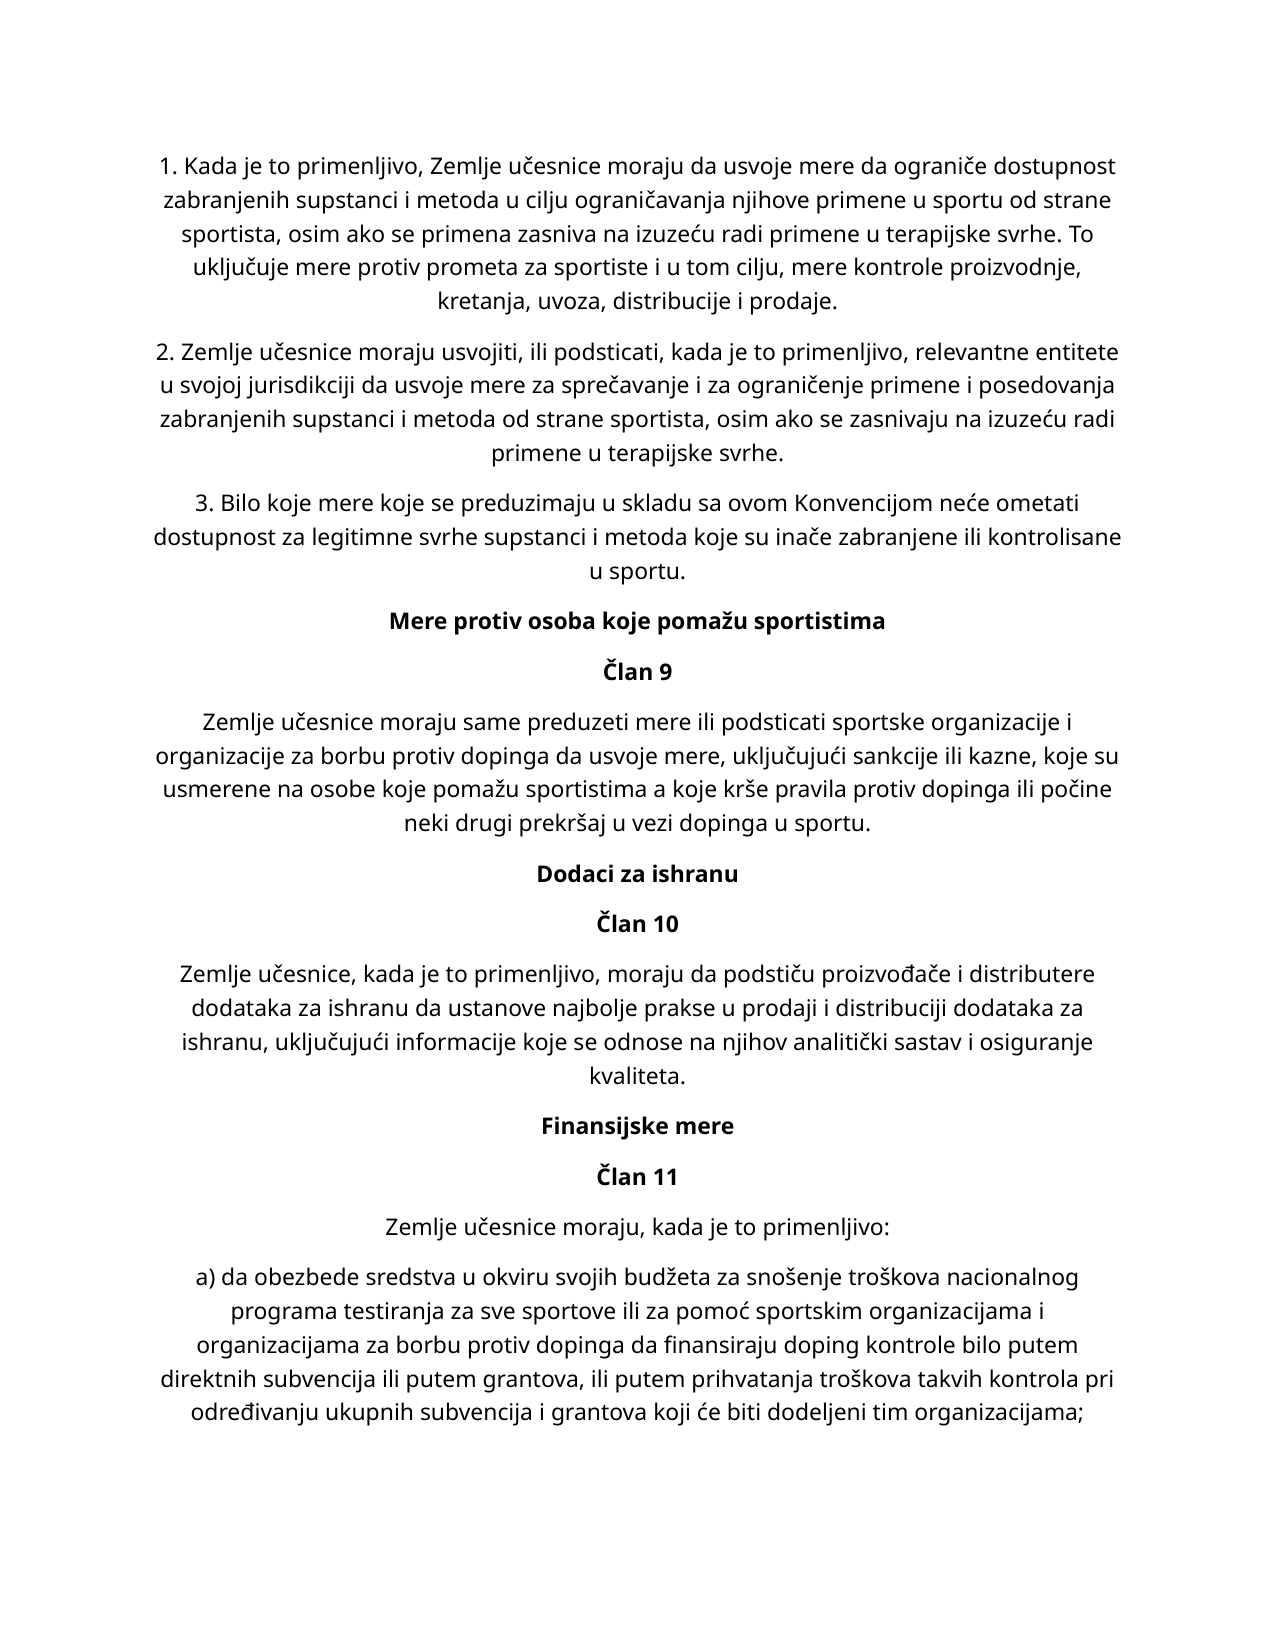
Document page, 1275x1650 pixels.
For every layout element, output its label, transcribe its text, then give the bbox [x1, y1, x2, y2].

text Zemlje učesnice moraju same preduzeti mere ili podsticati sportske organizacije i organizacije za borbu protiv dopinga da usvoje mere, uključujući sankcije ili kazne, koje su usmerene na osobe koje pomažu sportistima a koje krše pravila protiv dopinga ili počine neki drugi prekršaj u vezi dopinga u sportu. [150, 706, 1125, 838]
text Zemlje učesnice moraju, kada je to primenljivo: [150, 1211, 1125, 1242]
text 3. Bilo koje mere koje se preduzimaju u skladu sa ovom Konvencijom neće ometati dostupnost za legitimne svrhe supstanci i metoda koje su inače zabranjene ili kontrolisane u sportu. [150, 487, 1125, 586]
text Član 11 [150, 1160, 1125, 1192]
text Član 10 [150, 908, 1125, 939]
text Dodaci za ishranu [150, 857, 1125, 889]
text Zemlje učesnice, kada je to primenljivo, moraju da podstiču proizvođače i distributere dodataka za ishranu da ustanove najbolje prakse u prodaji i distribuciji dodataka za ishranu, uključujući informacije koje se odnose na njihov analitički sastav i osiguranje kvaliteta. [150, 958, 1125, 1091]
text Finansijske mere [150, 1110, 1125, 1141]
text Mere protiv osoba koje pomažu sportistima [150, 605, 1125, 636]
text Član 9 [150, 655, 1125, 687]
text 2. Zemlje učesnice moraju usvojiti, ili podsticati, kada je to primenljivo, relevantne entitete u svojoj jurisdikciji da usvoje mere za sprečavanje i za ograničenje primene i posedovanja zabranjenih supstanci i metoda od strane sportista, osim ako se zasnivaju na izuzeću radi primene u terapijske svrhe. [150, 335, 1125, 468]
text 1. Kada je to primenljivo, Zemlje učesnice moraju da usvoje mere da ograniče dostupnost zabranjenih supstanci i metoda u cilju ograničavanja njihove primene u sportu od strane sportista, osim ako se primena zasniva na izuzeću radi primene u terapijske svrhe. To uključuje mere protiv prometa za sportiste i u tom cilju, mere kontrole proizvodnje, kretanja, uvoza, distribucije i prodaje. [150, 150, 1125, 316]
text a) da obezbede sredstva u okviru svojih budžeta za snošenje troškova nacionalnog programa testiranja za sve sportove ili za pomoć sportskim organizacijama i organizacijama za borbu protiv dopinga da finansiraju doping kontrole bilo putem direktnih subvencija ili putem grantova, ili putem prihvatanja troškova takvih kontrola pri određivanju ukupnih subvencija i grantova koji će biti dodeljeni tim organizacijama; [150, 1261, 1125, 1427]
